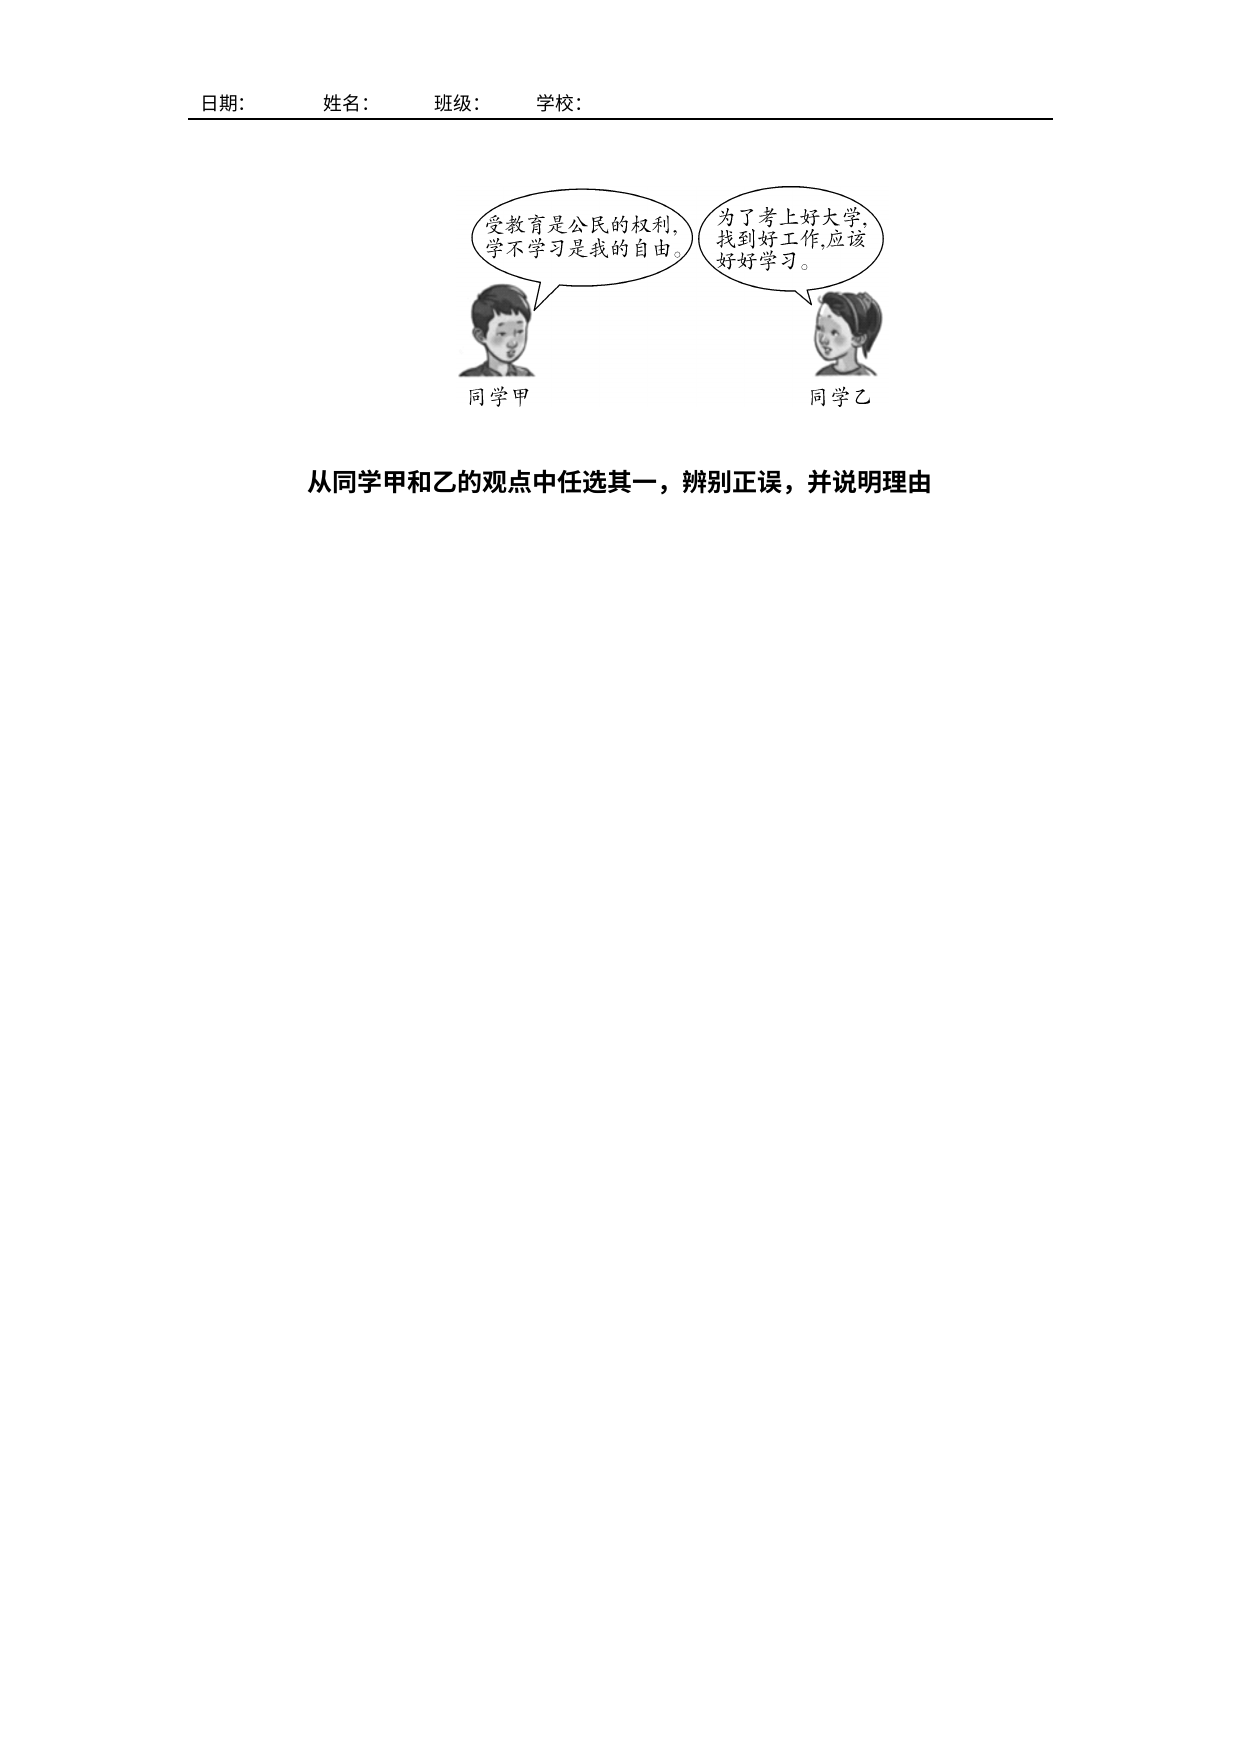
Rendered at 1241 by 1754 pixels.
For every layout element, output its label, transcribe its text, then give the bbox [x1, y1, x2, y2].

text 从同学甲和乙的观点中任选其一，辨别正误，并说明理由 [187, 448, 1053, 513]
picture [455, 186, 889, 407]
